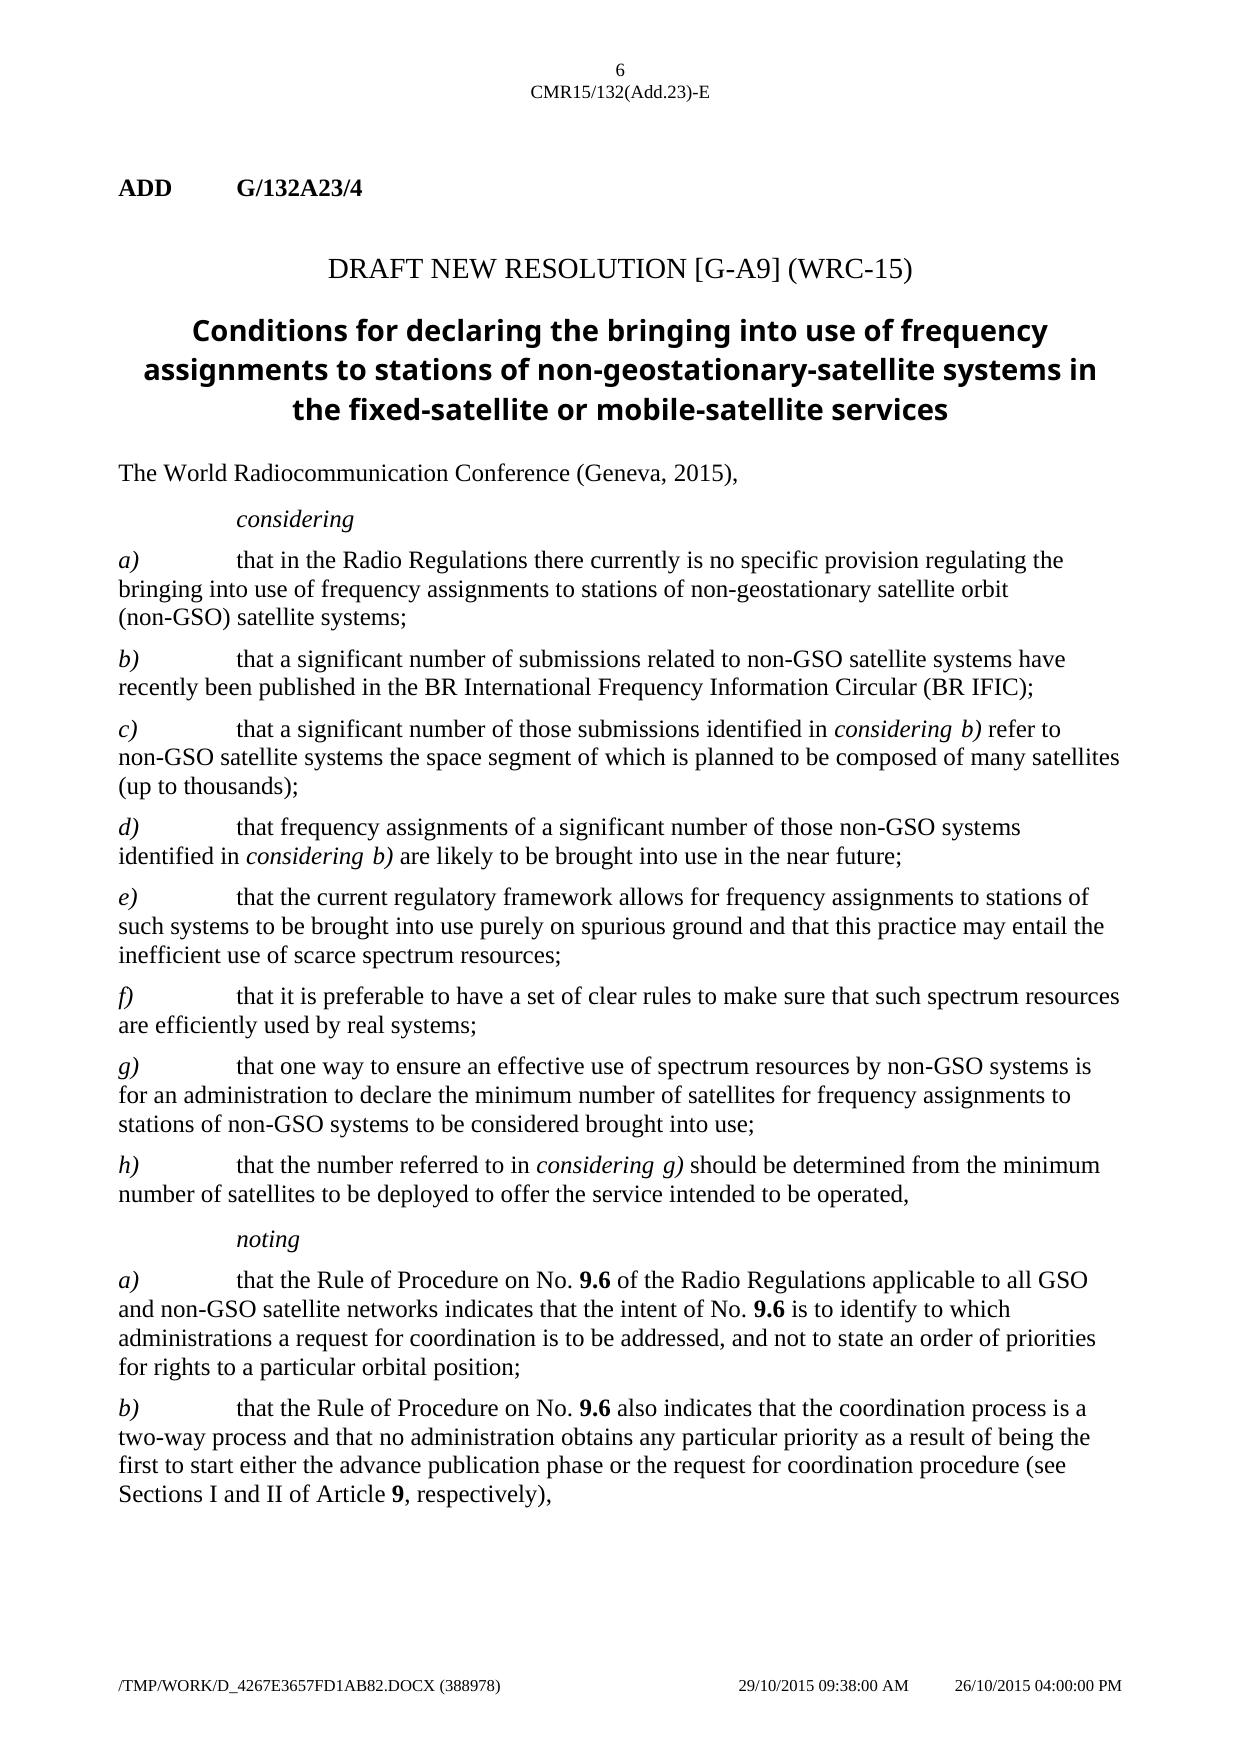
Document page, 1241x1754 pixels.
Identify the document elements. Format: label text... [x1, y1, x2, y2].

text a) that in the Radio Regulations there currently is no specific provision regulating the bringing into use of frequency assignments to stations of non-geostationary satellite orbit (non-GSO) satellite systems; [118, 545, 1122, 631]
title The World Radiocommunication Conference (Geneva, 2015), [118, 458, 1122, 487]
text considering [236, 504, 1122, 532]
text ADD G/132A23/4 [118, 173, 1122, 201]
text e) that the current regulatory framework allows for frequency assignments to stations of such systems to be brought into use purely on spurious ground and that this practice may entail the inefficient use of scarce spectrum resources; [118, 882, 1122, 969]
text d) that frequency assignments of a significant number of those non-GSO systems identified in considering b) are likely to be brought into use in the near future; [118, 812, 1122, 870]
text noting [236, 1224, 1122, 1253]
text f) that it is preferable to have a set of clear rules to make sure that such spectrum resources are efficiently used by real systems; [118, 981, 1122, 1039]
title Conditions for declaring the bringing into use of frequency assignments to stations of non-geostationary-satellite systems in the fixed-satellite or mobile-satellite services [118, 310, 1122, 429]
text DRAFT NEW RESOLUTION [G-A9] (wrc-15) [118, 251, 1122, 285]
text g) that one way to ensure an effective use of spectrum resources by non-GSO systems is for an administration to declare the minimum number of satellites for frequency assignments to stations of non-GSO systems to be considered brought into use; [118, 1051, 1122, 1137]
text h) that the number referred to in considering g) should be determined from the minimum number of satellites to be deployed to offer the service intended to be operated, [118, 1150, 1122, 1207]
text a) that the Rule of Procedure on No. 9.6 of the Radio Regulations applicable to all GSO and non-GSO satellite networks indicates that the intent of No. 9.6 is to identify to which administrations a request for coordination is to be addressed, and not to state an order of priorities for rights to a particular orbital position; [118, 1265, 1122, 1380]
text c) that a significant number of those submissions identified in considering b) refer to non-GSO satellite systems the space segment of which is planned to be composed of many satellites (up to thousands); [118, 714, 1122, 800]
text b) that a significant number of submissions related to non-GSO satellite systems have recently been published in the BR International Frequency Information Circular (BR IFIC); [118, 644, 1122, 701]
text b) that the Rule of Procedure on No. 9.6 also indicates that the coordination process is a two-way process and that no administration obtains any particular priority as a result of being the first to start either the advance publication phase or the request for coordination procedure (see Sections I and II of Article 9, respectively), [118, 1393, 1122, 1508]
